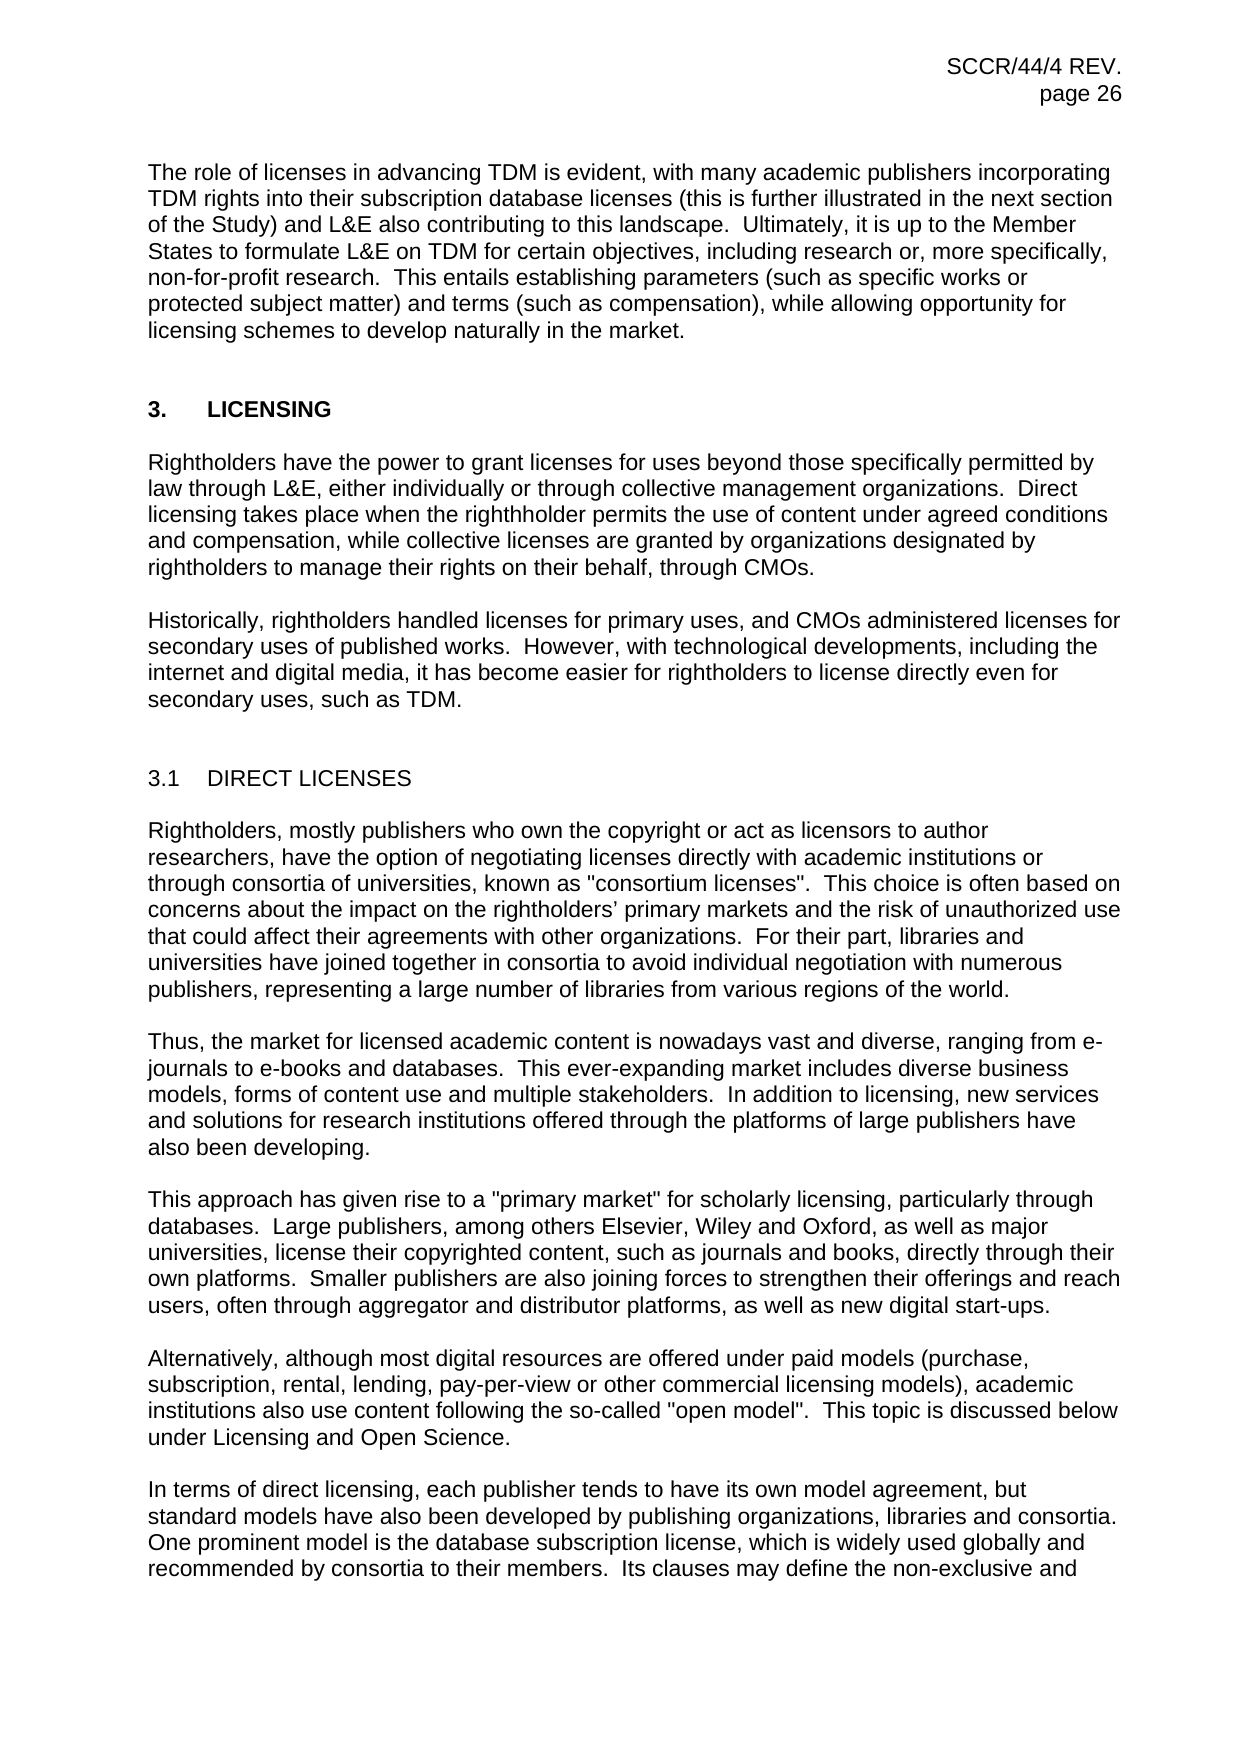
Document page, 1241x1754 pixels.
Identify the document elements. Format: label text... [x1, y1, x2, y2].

text Historically, rightholders handled licenses for primary uses, and CMOs administered licenses for secondary uses of published works. However, with technological developments, including the internet and digital media, it has become easier for rightholders to license directly even for secondary uses, such as TDM. [148, 607, 1122, 712]
text Rightholders have the power to grant licenses for uses beyond those specifically permitted by law through L&E, either individually or through collective management organizations. Direct licensing takes place when the righthholder permits the use of content under agreed conditions and compensation, while collective licenses are granted by organizations designated by rightholders to manage their rights on their behalf, through CMOs. [148, 448, 1122, 580]
text Thus, the market for licensed academic content is nowadays vast and diverse, ranging from e-journals to e-books and databases. This ever-expanding market includes diverse business models, forms of content use and multiple stakeholders. In addition to licensing, new services and solutions for research institutions offered through the platforms of large publishers have also been developing. [148, 1028, 1122, 1160]
text The role of licenses in advancing TDM is evident, with many academic publishers incorporating TDM rights into their subscription database licenses (this is further illustrated in the next section of the Study) and L&E also contributing to this landscape. Ultimately, it is up to the Member States to formulate L&E on TDM for certain objectives, including research or, more specifically, non-for-profit research. This entails establishing parameters (such as specific works or protected subject matter) and terms (such as compensation), while allowing opportunity for licensing schemes to develop naturally in the market. [148, 158, 1122, 343]
text This approach has given rise to a "primary market" for scholarly licensing, particularly through databases. Large publishers, among others Elsevier, Wiley and Oxford, as well as major universities, license their copyrighted content, such as journals and books, directly through their own platforms. Smaller publishers are also joining forces to strengthen their offerings and reach users, often through aggregator and distributor platforms, as well as new digital start-ups. [148, 1186, 1122, 1318]
text Rightholders, mostly publishers who own the copyright or act as licensors to author researchers, have the option of negotiating licenses directly with academic institutions or through consortia of universities, known as "consortium licenses". This choice is often based on concerns about the impact on the rightholders’ primary markets and the risk of unauthorized use that could affect their agreements with other organizations. For their part, libraries and universities have joined together in consortia to avoid individual negotiation with numerous publishers, representing a large number of libraries from various regions of the world. [148, 817, 1122, 1002]
subtitle 3. LICENSING [148, 396, 1122, 422]
text Alternatively, although most digital resources are offered under paid models (purchase, subscription, rental, lending, pay-per-view or other commercial licensing models), academic institutions also use content following the so-called "open model". This topic is discussed below under Licensing and Open Science. [148, 1344, 1122, 1450]
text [148, 1476, 1122, 1582]
subtitle 3.1 DIRECT LICENSES [148, 765, 1122, 791]
